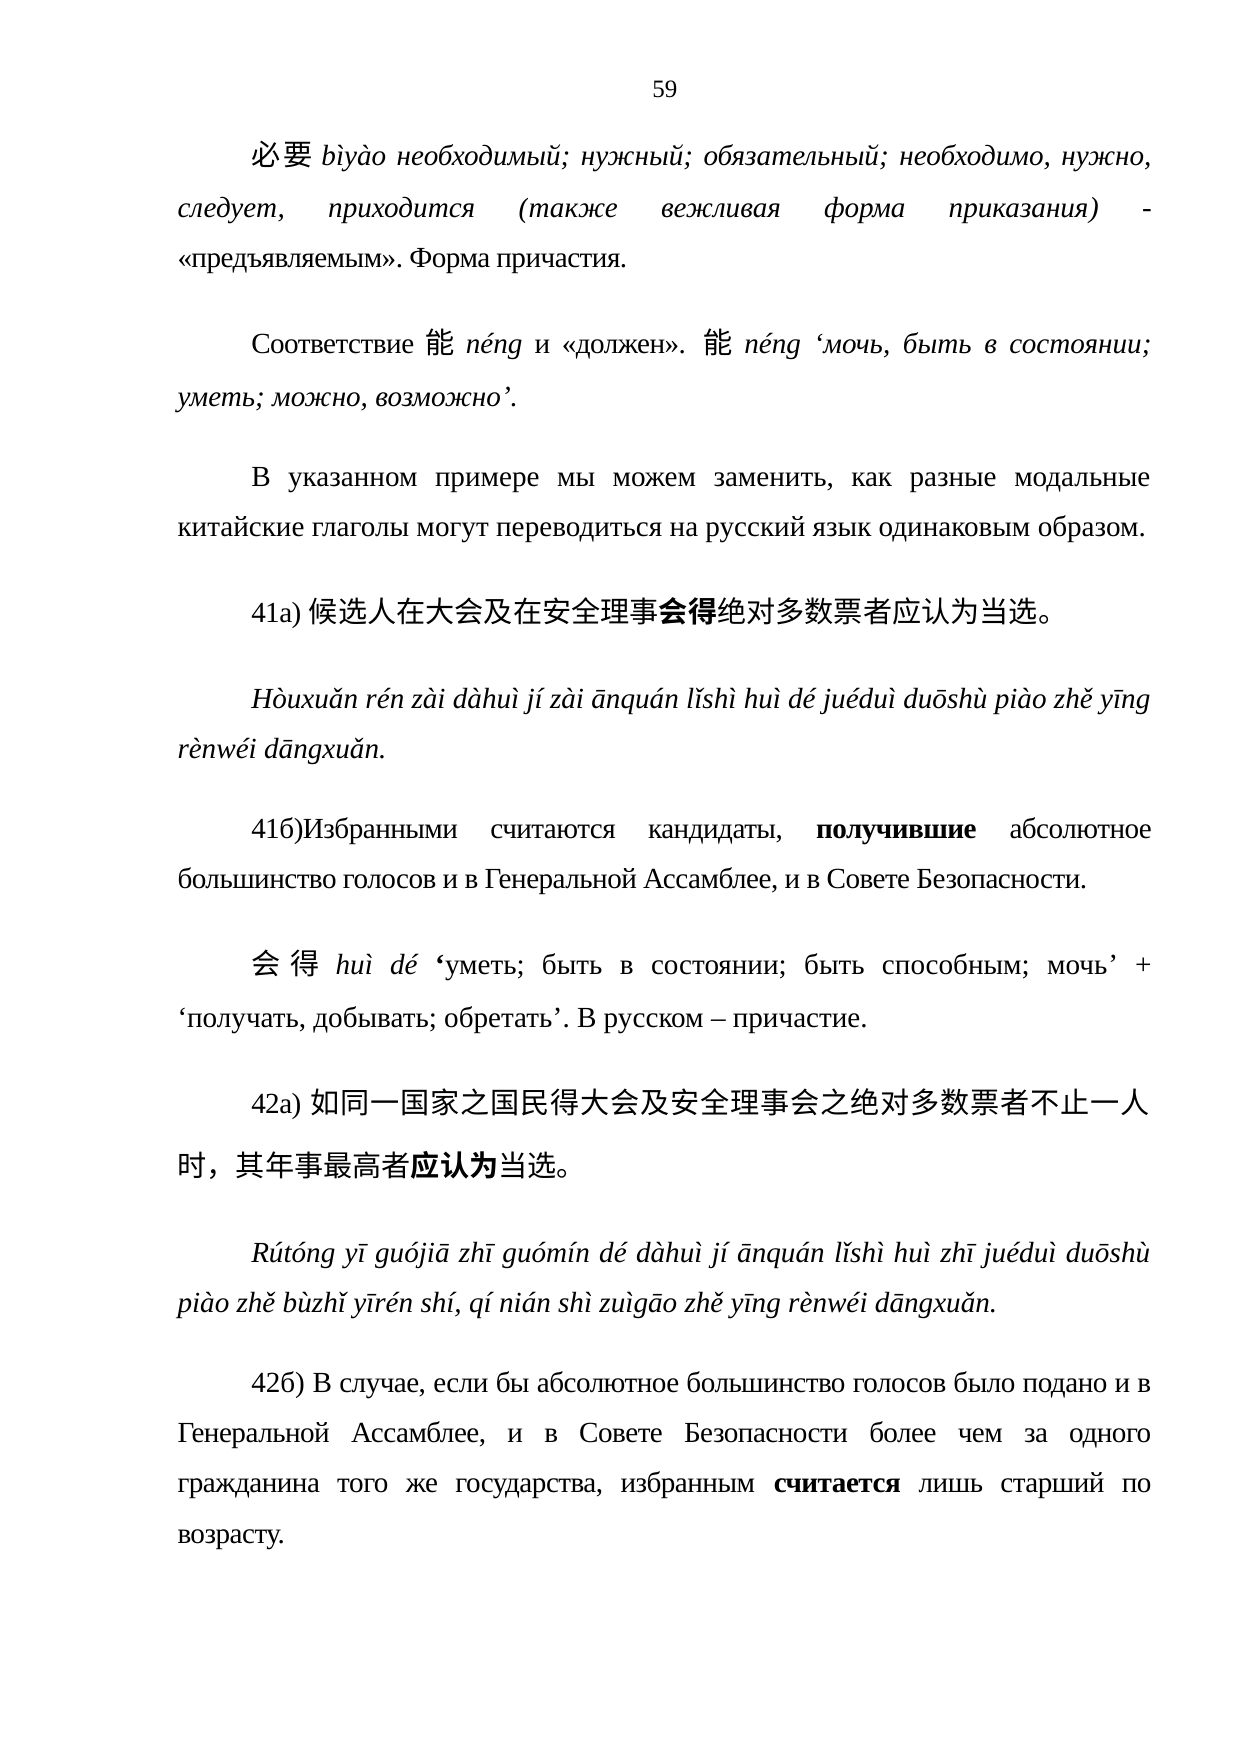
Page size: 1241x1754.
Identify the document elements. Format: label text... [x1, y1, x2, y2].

text Соответствие能néng и «должен». 能néng ‘мочь, быть в состоянии; уметь; можно, возможно’. [177, 320, 1152, 413]
text Hòuxuǎn rén zài dàhuì jí zài ānquán lǐshì huì dé juéduì duōshù piào zhě yīng rènwéi dāngxuǎn. [177, 681, 1152, 765]
text 会得huì dé ‘уметь; быть в состоянии; быть способным; мочь’ + ‘получать, добывать; обретать’. В русском – причастие. [177, 941, 1152, 1033]
text Rútóng yī guójiā zhī guómín dé dàhuì jí ānquán lǐshì huì zhī juéduì duōshù piào zhě bùzhǐ yīrén shí, qí nián shì zuìgāo zhě yīng rènwéi dāngxuǎn. [177, 1235, 1152, 1319]
text 必要bìyào необходимый; нужный; обязательный; необходимо, нужно, следует, приходится (также вежливая форма приказания) - «предъявляемым». Форма причастия. [177, 131, 1152, 274]
text 42б) В случае, если бы абсолютное большинство голосов было подано и в Генеральной Ассамблее, и в Совете Безопасности более чем за одного гражданина того же государства, избранным считается лишь старший по возрасту. [177, 1449, 1152, 1549]
text 41б)Избранными считаются кандидаты, получившие абсолютное большинство голосов и в Генеральной Ассамблее, и в Совете Безопасности. [177, 811, 1152, 895]
text 41а) 候选人在大会及在安全理事会得绝对多数票者应认为当选。 [177, 588, 1152, 631]
text 42а) 如同一国家之国民得大会及安全理事会之绝对多数票者不止一人时，其年事最高者应认为当选。 [177, 1079, 1152, 1185]
text В указанном примере мы можем заменить, как разные модальные китайские глаголы могут переводиться на русский язык одинаковым образом. [177, 459, 1152, 542]
text 42б) В случае, если бы абсолютное большинство голосов было подано и в Генеральной Ассамблее, и в Совете Безопасности более чем за одного гражданина того же государства, избранным считается лишь старший по возрасту. [177, 1365, 1152, 1415]
